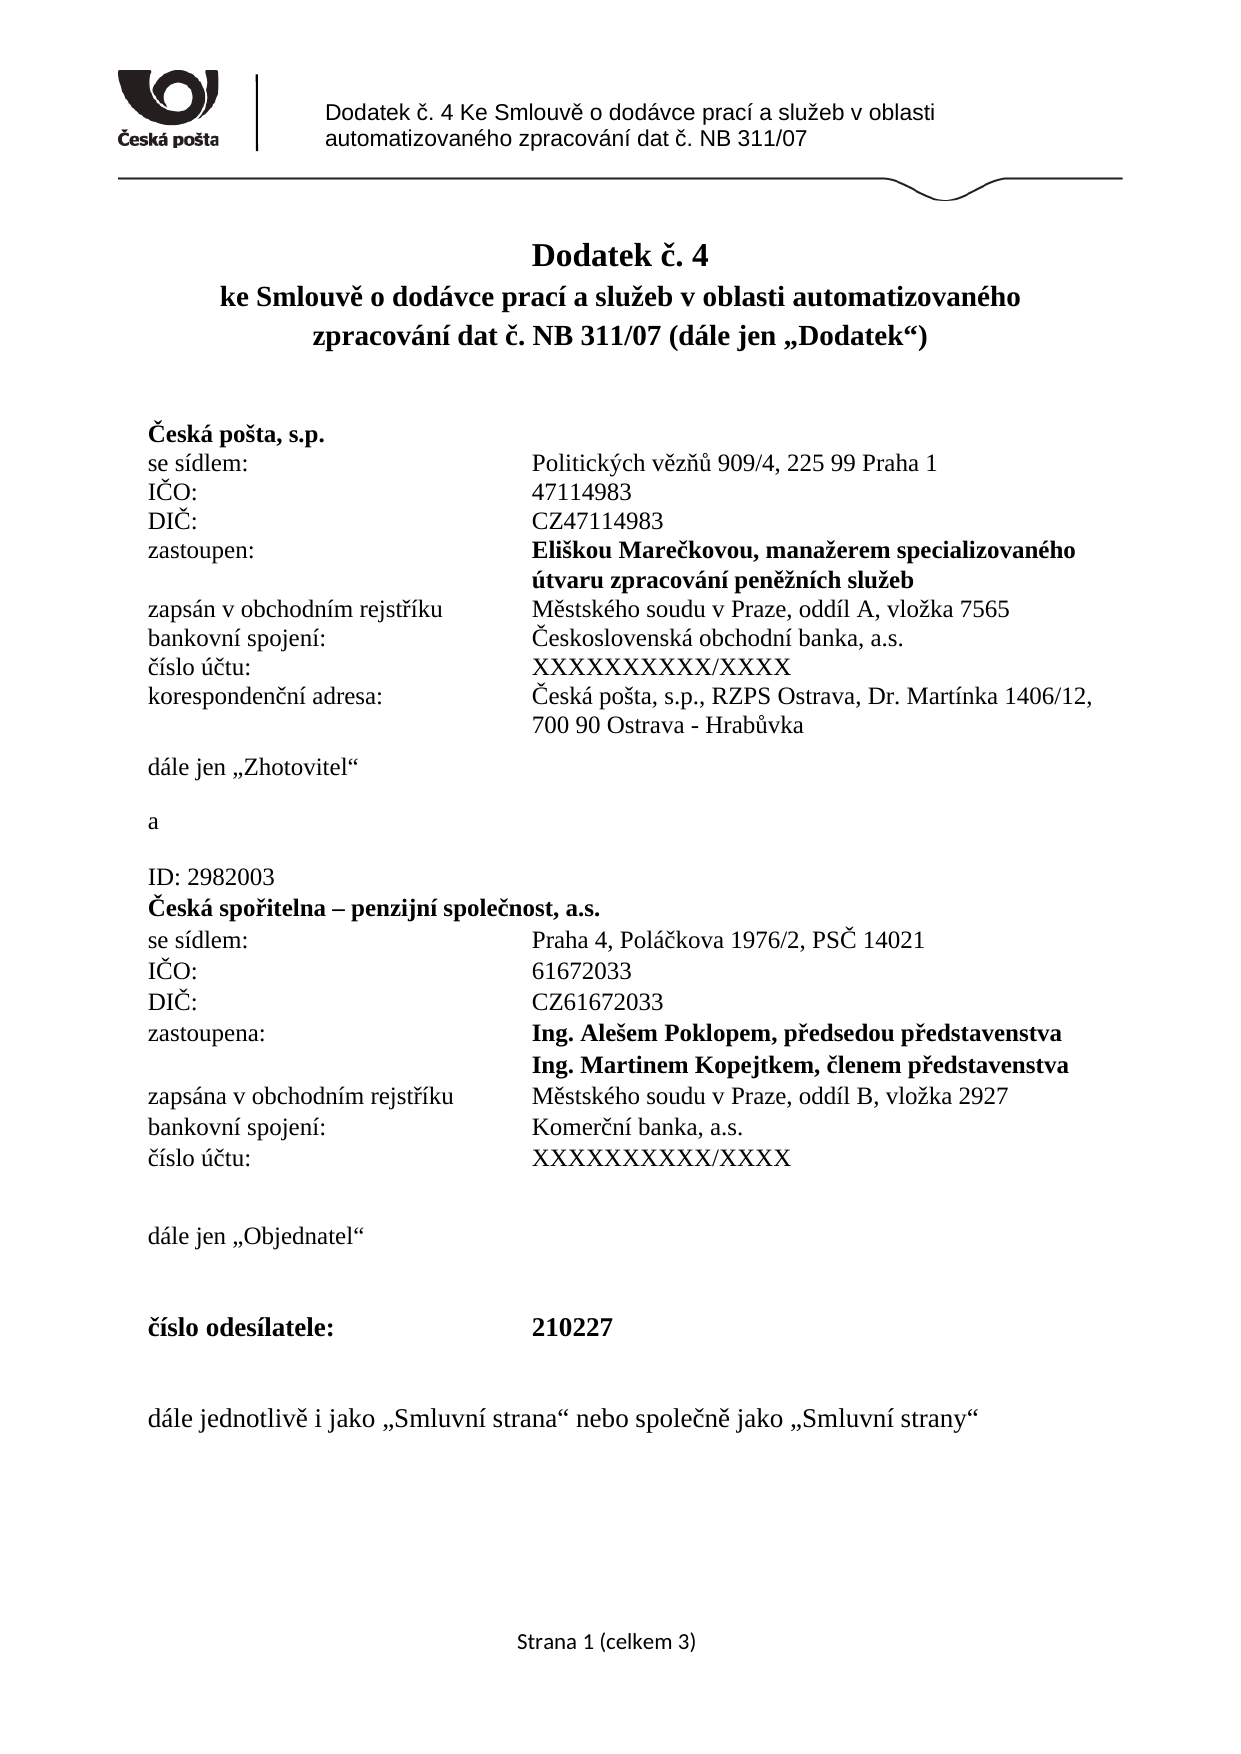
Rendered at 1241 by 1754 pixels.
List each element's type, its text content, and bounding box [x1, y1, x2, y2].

text Česká pošta, s.p. [148, 419, 1036, 448]
text IČO: 47114983 [148, 477, 1093, 506]
text DIČ: CZ61672033 [148, 986, 1090, 1017]
text DIČ: CZ47114983 [148, 506, 1093, 536]
text Česká spořitelna – penzijní společnost, a.s. [148, 892, 1090, 923]
text číslo účtu: XXXXXXXXXX/XXXX [148, 1142, 1090, 1173]
text zapsán v obchodním rejstříku Městského soudu v Praze, oddíl A, vložka 7565 [148, 594, 1093, 623]
text se sídlem: Praha 4, Poláčkova 1976/2, PSČ 14021 [148, 923, 1090, 954]
picture [118, 70, 219, 148]
text zastoupen: Eliškou Marečkovou, manažerem specializovaného [148, 536, 1093, 565]
text dále jen „Zhotovitel“ [148, 752, 1093, 781]
text 700 90 Ostrava - Hrabůvka [148, 711, 1093, 740]
text bankovní spojení: Československá obchodní banka, a.s. [148, 623, 1093, 652]
text číslo odesílatele: 210227 [148, 1313, 1093, 1342]
text číslo účtu: XXXXXXXXXX/XXXX [148, 652, 1093, 681]
text korespondenční adresa: Česká pošta, s.p., RZPS Ostrava, Dr. Martínka 1406/12, [148, 681, 1107, 711]
text bankovní spojení: Komerční banka, a.s. [148, 1111, 1090, 1142]
text se sídlem: Politických vězňů 909/4, 225 99 Praha 1 [148, 448, 1093, 477]
text zastoupena: Ing. Alešem Poklopem, předsedou představenstva [148, 1017, 1090, 1048]
picture [118, 177, 1123, 201]
text Ing. Martinem Kopejtkem, členem představenstva [148, 1048, 1090, 1079]
text zapsána v obchodním rejstříku Městského soudu v Praze, oddíl B, vložka 2927 [148, 1079, 1090, 1111]
text dále jednotlivě i jako „Smluvní strana“ nebo společně jako „Smluvní strany“ [148, 1404, 1093, 1433]
text a [148, 806, 1093, 836]
subtitle Dodatek č. 4 [148, 235, 1093, 274]
text ID: 2982003 [148, 861, 1090, 892]
text dále jen „Objednatel“ [148, 1221, 1093, 1250]
text útvaru zpracování peněžních služeb [148, 565, 1093, 594]
subtitle ke Smlouvě o dodávce prací a služeb v oblasti automatizovaného zpracování dat č. NB 311/07 (dále jen „Dodatek“) [148, 279, 1093, 351]
text IČO: 61672033 [148, 954, 1090, 986]
